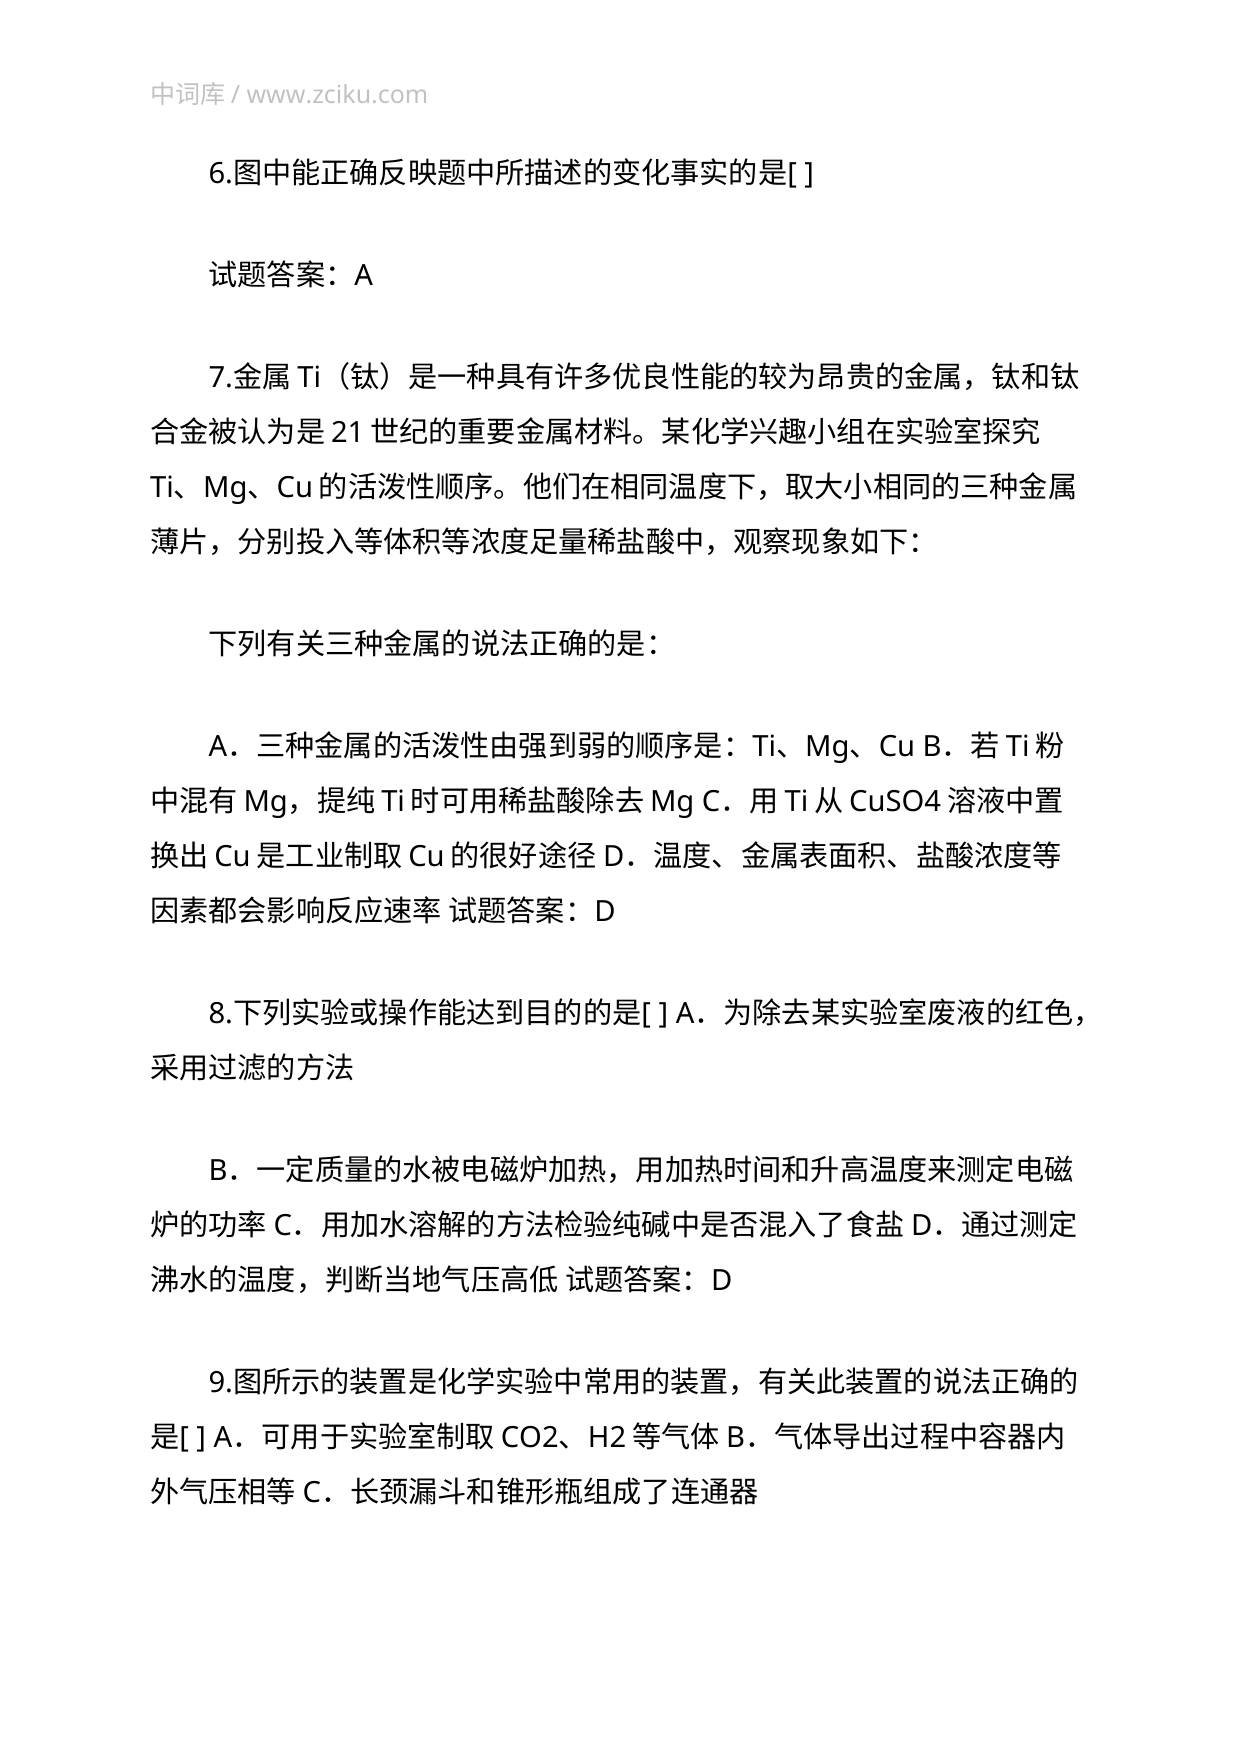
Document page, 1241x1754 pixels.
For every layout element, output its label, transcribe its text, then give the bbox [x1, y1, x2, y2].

text 9.图所示的装置是化学实验中常用的装置，有关此装置的说法正确的是[ ] A．可用于实验室制取CO2、H2等气体 B．气体导出过程中容器内外气压相等 C．长颈漏斗和锥形瓶组成了连通器 [150, 1358, 1090, 1511]
text 下列有关三种金属的说法正确的是： [150, 621, 1090, 663]
text 试题答案：A [150, 252, 1090, 294]
text 6.图中能正确反映题中所描述的变化事实的是[ ] [150, 150, 1090, 192]
text A．三种金属的活泼性由强到弱的顺序是：Ti、Mg、Cu B．若Ti粉中混有Mg，提纯Ti时可用稀盐酸除去Mg C．用Ti从CuSO4溶液中置换出Cu是工业制取Cu的很好途径 D．温度、金属表面积、盐酸浓度等因素都会影响反应速率 试题答案：D [150, 722, 1090, 930]
text 7.金属Ti（钛）是一种具有许多优良性能的较为昂贵的金属，钛和钛合金被认为是21世纪的重要金属材料。某化学兴趣小组在实验室探究Ti、Mg、Cu的活泼性顺序。他们在相同温度下，取大小相同的三种金属薄片，分别投入等体积等浓度足量稀盐酸中，观察现象如下： [150, 354, 1090, 561]
text 8.下列实验或操作能达到目的的是[ ] A．为除去某实验室废液的红色，采用过滤的方法 [150, 989, 1090, 1087]
text B．一定质量的水被电磁炉加热，用加热时间和升高温度来测定电磁炉的功率 C．用加水溶解的方法检验纯碱中是否混入了食盐 D．通过测定沸水的温度，判断当地气压高低 试题答案：D [150, 1146, 1090, 1299]
